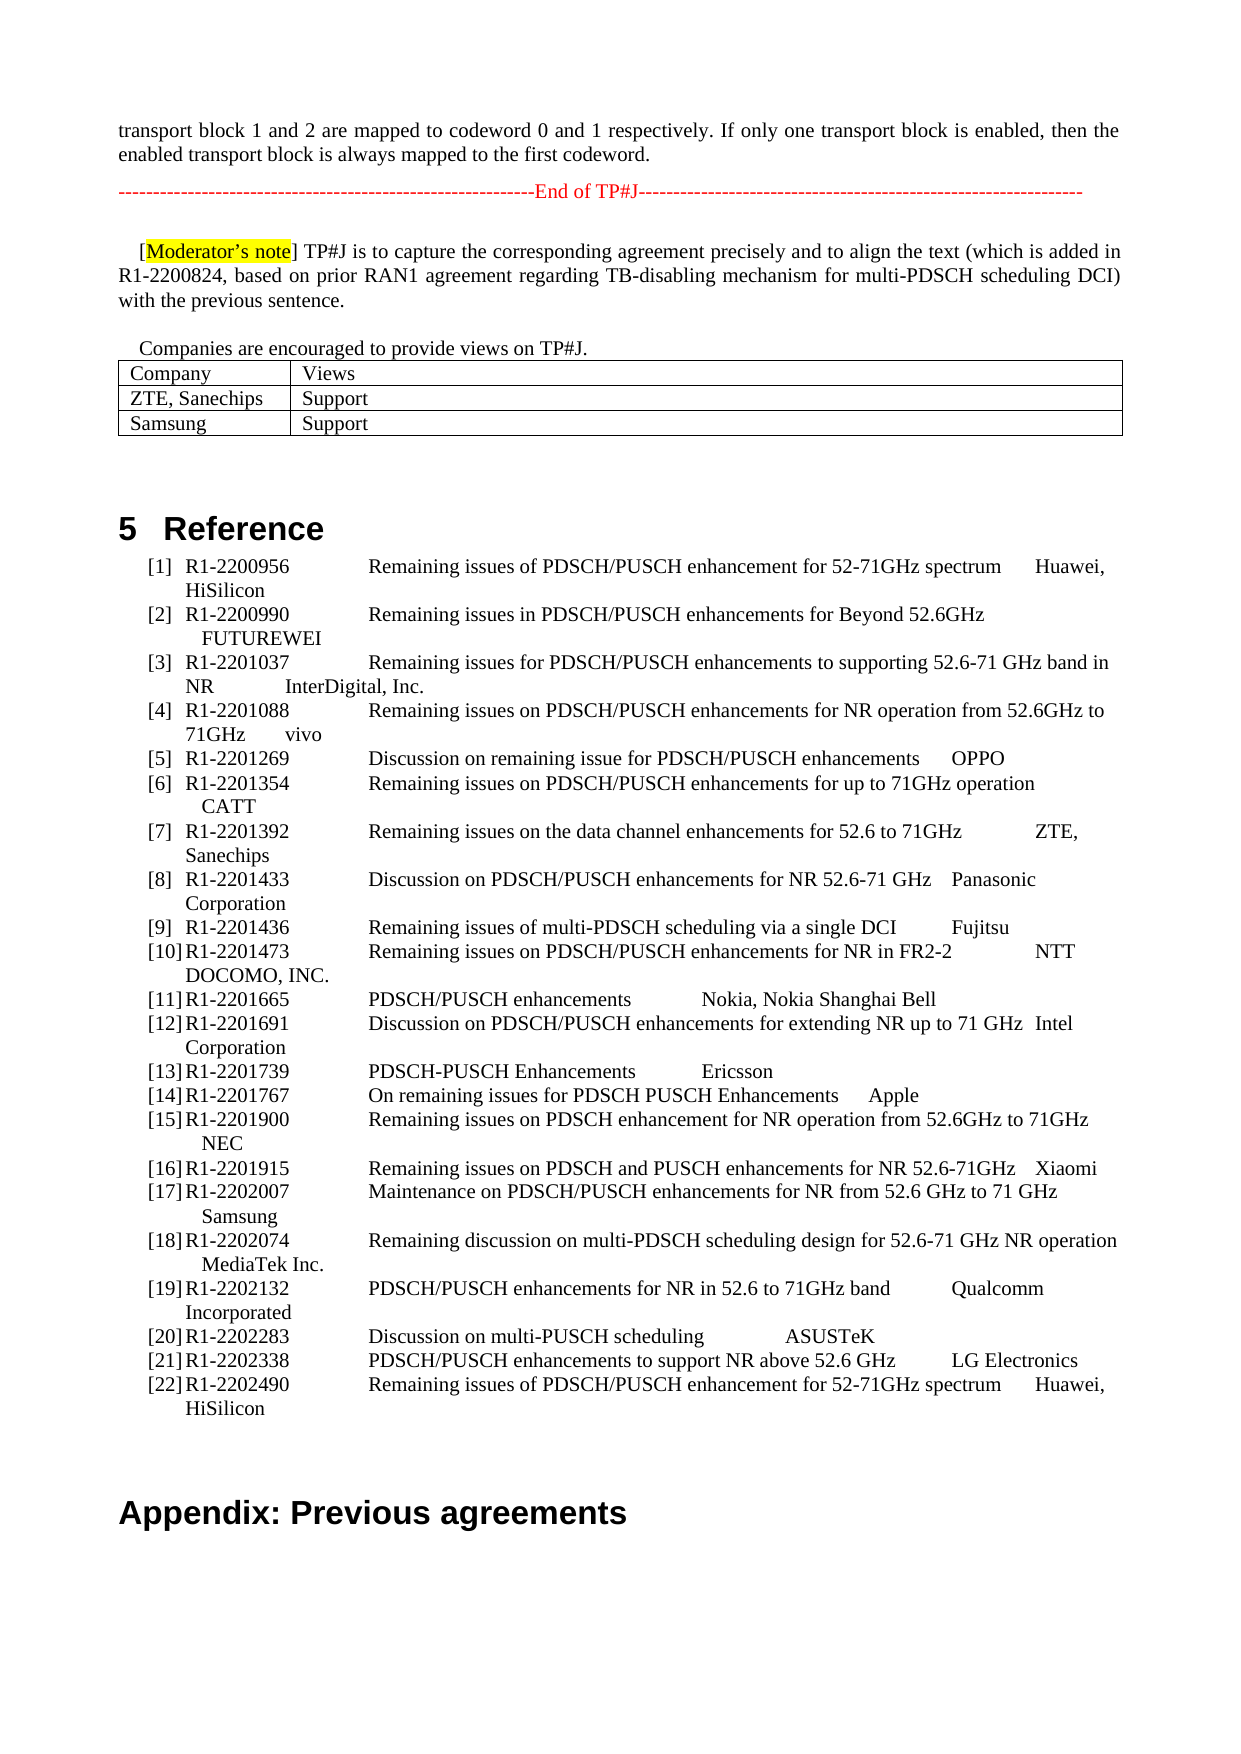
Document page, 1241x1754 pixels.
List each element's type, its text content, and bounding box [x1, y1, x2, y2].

list R1-2201037 Remaining issues for PDSCH/PUSCH enhancements to supporting 52.6-71 GHz band in NR InterDigital, Inc. [148, 650, 1122, 698]
list R1-2202132 PDSCH/PUSCH enhancements for NR in 52.6 to 71GHz band Qualcomm Incorporated [148, 1276, 1122, 1324]
list R1-2201739 PDSCH-PUSCH Enhancements Ericsson [148, 1059, 1122, 1083]
list R1-2201767 On remaining issues for PDSCH PUSCH Enhancements Apple [148, 1083, 1122, 1107]
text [118, 118, 1122, 166]
text ------------------------------------------------------------End of TP#J---------------------------------------------------------------- [118, 179, 1122, 203]
list R1-2201473 Remaining issues on PDSCH/PUSCH enhancements for NR in FR2-2 NTT DOCOMO, INC. [148, 939, 1122, 987]
list R1-2201433 Discussion on PDSCH/PUSCH enhancements for NR 52.6-71 GHz Panasonic Corporation [148, 867, 1122, 915]
list R1-2201915 Remaining issues on PDSCH and PUSCH enhancements for NR 52.6-71GHz Xiaomi [148, 1155, 1122, 1179]
list R1-2202283 Discussion on multi-PUSCH scheduling ASUSTeK [148, 1324, 1122, 1348]
list R1-2201392 Remaining issues on the data channel enhancements for 52.6 to 71GHz ZTE, Sanechips [148, 818, 1122, 867]
list R1-2201900 Remaining issues on PDSCH enhancement for NR operation from 52.6GHz to 71GHz NEC [148, 1107, 1122, 1155]
list R1-2201088 Remaining issues on PDSCH/PUSCH enhancements for NR operation from 52.6GHz to 71GHz vivo [148, 698, 1122, 746]
subtitle Reference [118, 509, 1122, 548]
list R1-2200956 Remaining issues of PDSCH/PUSCH enhancement for 52-71GHz spectrum Huawei, HiSilicon [148, 554, 1122, 602]
list R1-2202338 PDSCH/PUSCH enhancements to support NR above 52.6 GHz LG Electronics [148, 1348, 1122, 1372]
list R1-2201269 Discussion on remaining issue for PDSCH/PUSCH enhancements OPPO [148, 746, 1122, 770]
list R1-2202007 Maintenance on PDSCH/PUSCH enhancements for NR from 52.6 GHz to 71 GHz Samsung [148, 1179, 1122, 1228]
text [Moderator’s note] TP#J is to capture the corresponding agreement precisely and to align the text (which is added in R1-2200824, based on prior RAN1 agreement regarding TB-disabling mechanism for multi-PDSCH scheduling DCI) with the previous sentence. [118, 239, 1122, 312]
list R1-2201436 Remaining issues of multi-PDSCH scheduling via a single DCI Fujitsu [148, 915, 1122, 939]
list R1-2201665 PDSCH/PUSCH enhancements Nokia, Nokia Shanghai Bell [148, 987, 1122, 1011]
table_header Views [291, 361, 1122, 385]
subtitle Appendix: Previous agreements [118, 1493, 1122, 1532]
list R1-2202074 Remaining discussion on multi-PDSCH scheduling design for 52.6-71 GHz NR operation MediaTek Inc. [148, 1228, 1122, 1276]
list R1-2200990 Remaining issues in PDSCH/PUSCH enhancements for Beyond 52.6GHz FUTUREWEI [148, 602, 1122, 650]
list R1-2201354 Remaining issues on PDSCH/PUSCH enhancements for up to 71GHz operation CATT [148, 770, 1122, 818]
table_header Company [119, 361, 290, 385]
table_cell Samsung [119, 411, 290, 435]
list R1-2202490 Remaining issues of PDSCH/PUSCH enhancement for 52-71GHz spectrum Huawei, HiSilicon [148, 1372, 1122, 1420]
table_cell Support [291, 386, 1122, 410]
list R1-2201691 Discussion on PDSCH/PUSCH enhancements for extending NR up to 71 GHz Intel Corporation [148, 1011, 1122, 1059]
table_cell Support [291, 411, 1122, 435]
table_cell ZTE, Sanechips [119, 386, 290, 410]
text Companies are encouraged to provide views on TP#J. [118, 336, 1122, 360]
